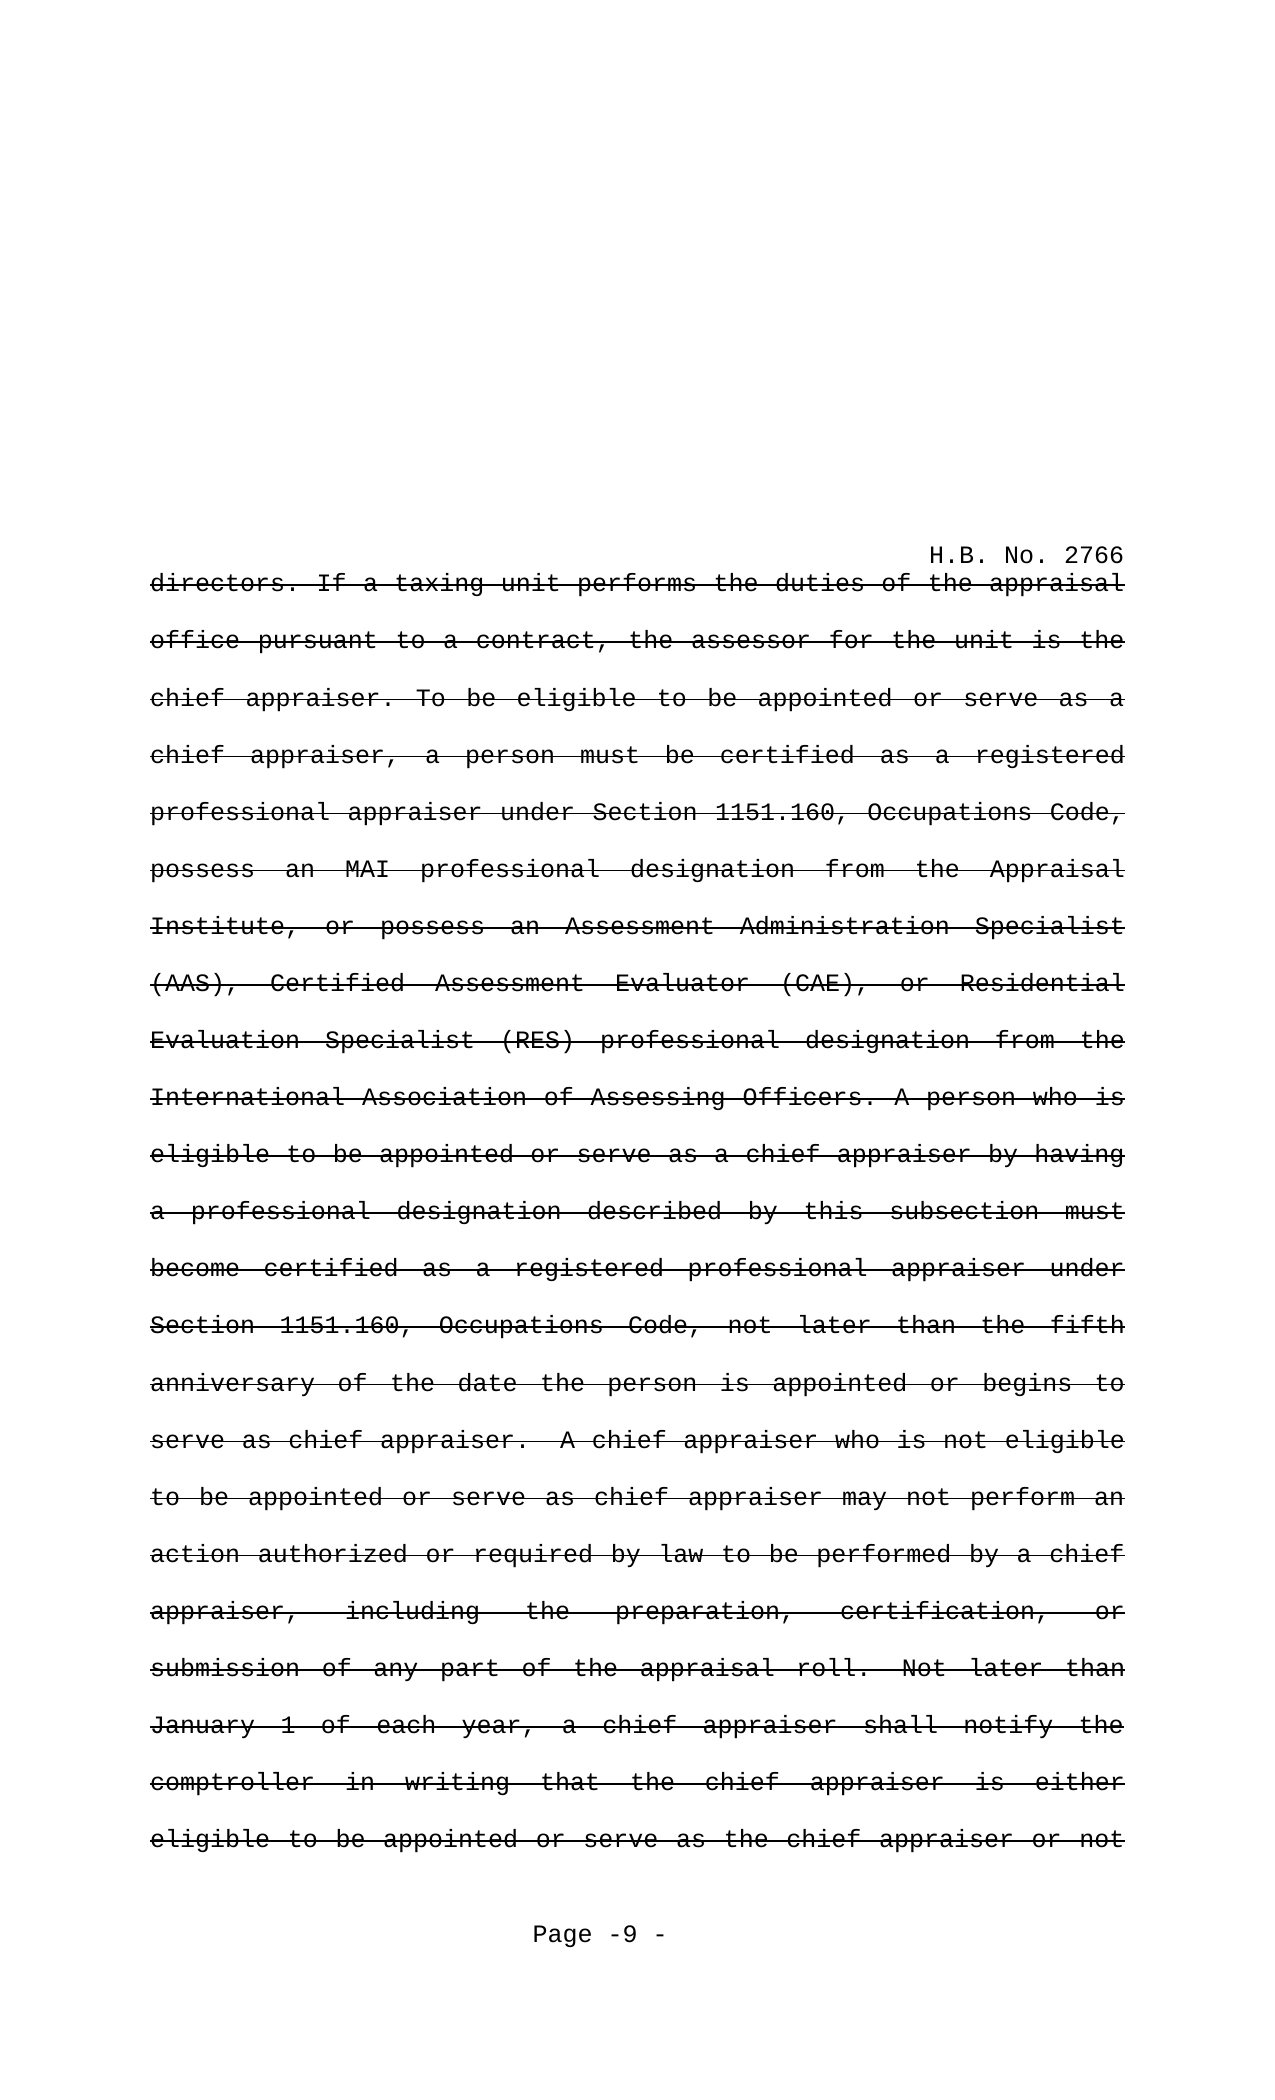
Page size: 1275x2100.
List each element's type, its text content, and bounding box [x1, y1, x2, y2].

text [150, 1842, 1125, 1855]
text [150, 586, 1125, 641]
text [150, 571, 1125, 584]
